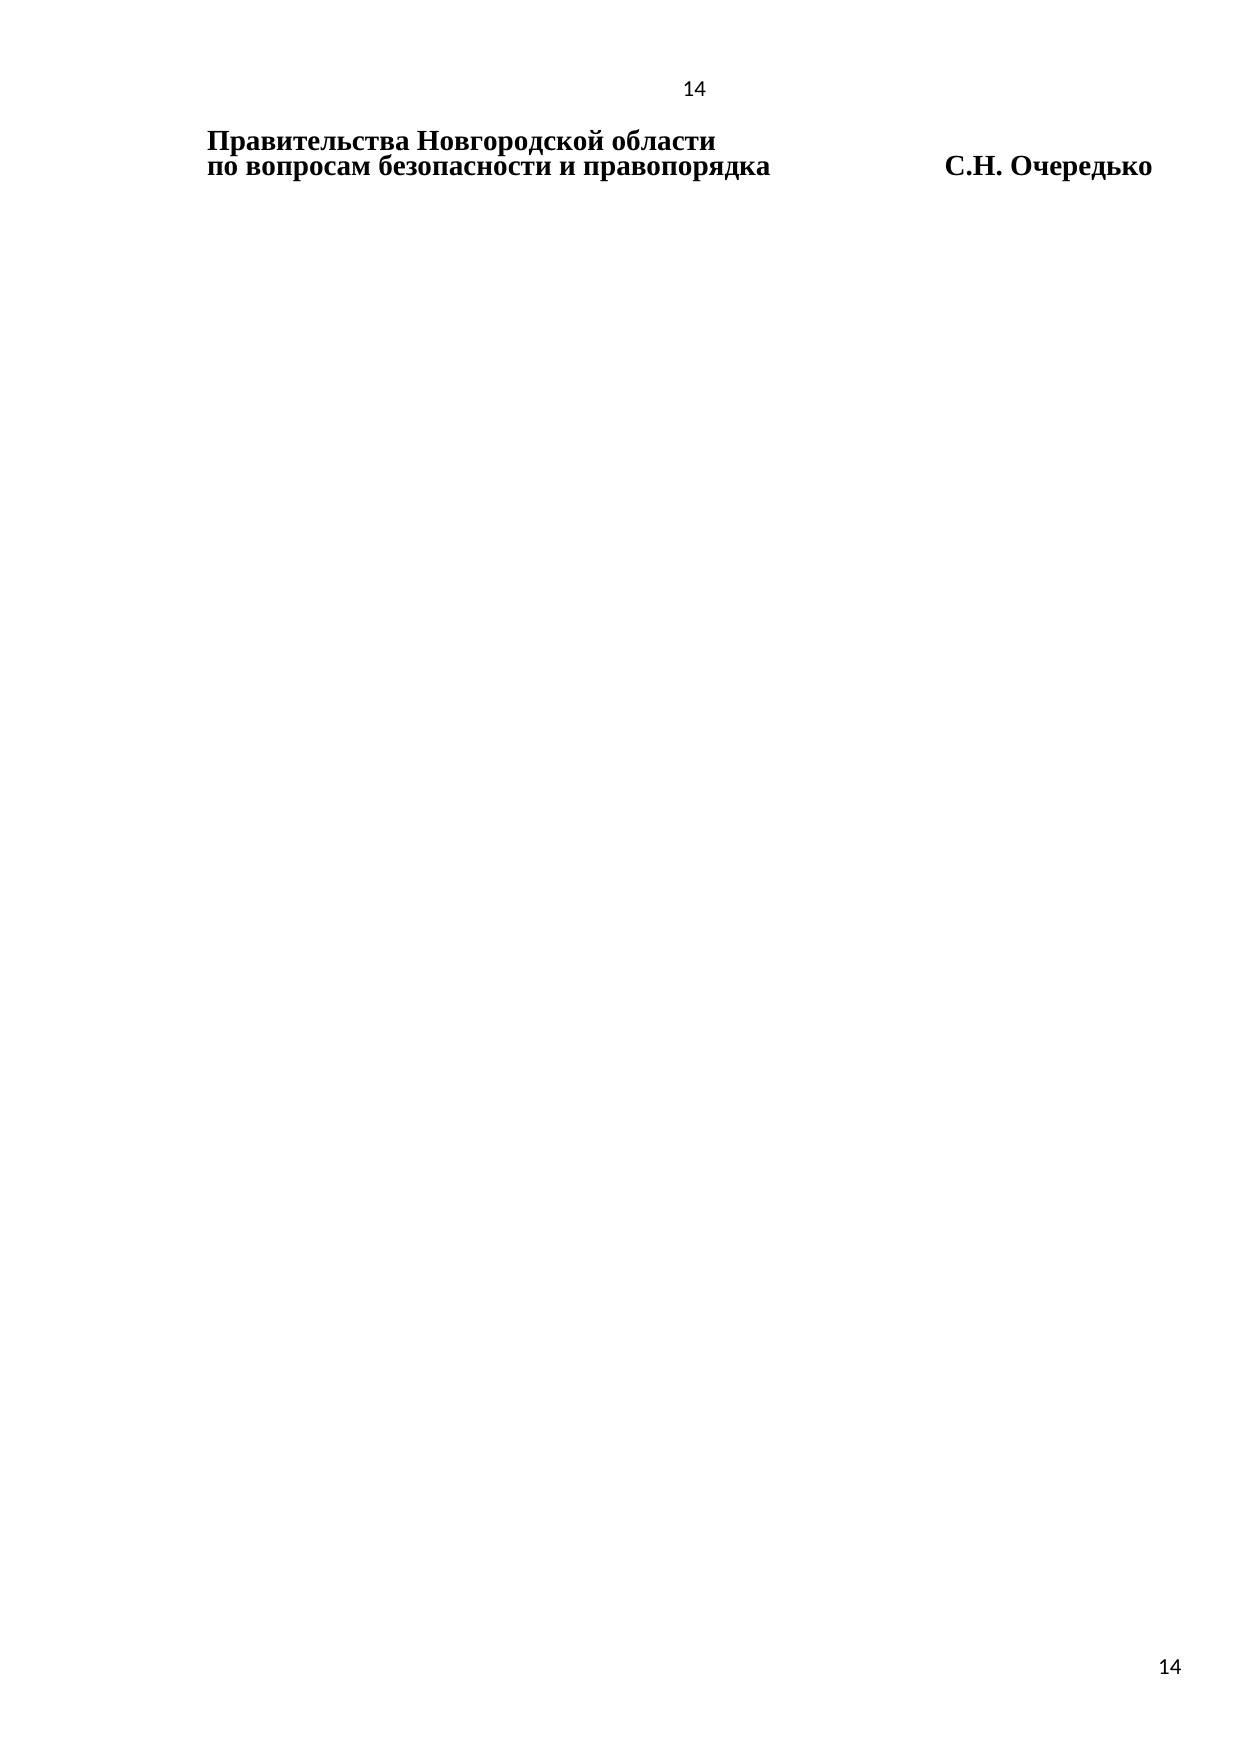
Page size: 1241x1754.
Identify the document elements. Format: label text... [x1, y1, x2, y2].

text по вопросам безопасности и правопорядка С.Н. Очередько [207, 155, 1181, 180]
text Правительства Новгородской области [207, 130, 1181, 155]
